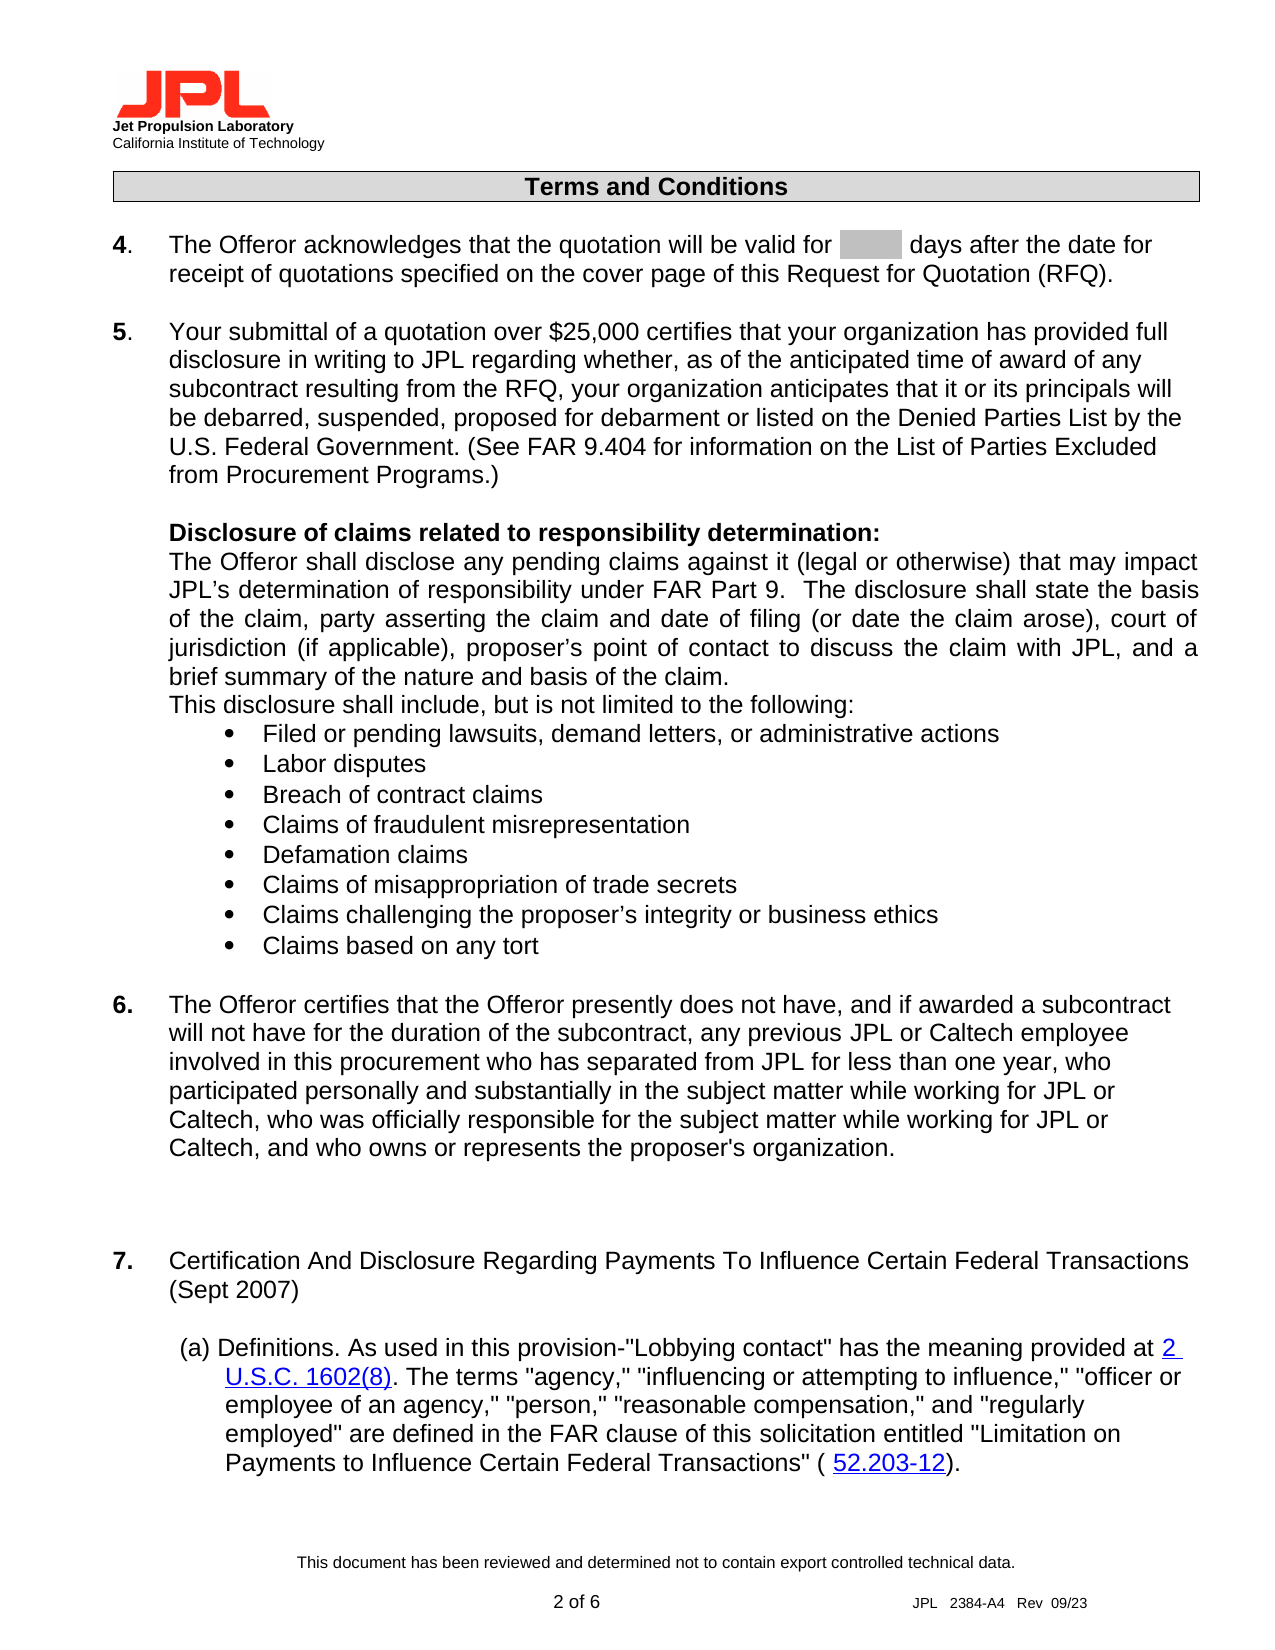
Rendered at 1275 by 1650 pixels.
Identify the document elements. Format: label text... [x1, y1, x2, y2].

text 5. Your submittal of a quotation over $25,000 certifies that your organization has provided full disclosure in writing to JPL regarding whether, as of the anticipated time of award of any subcontract resulting from the RFQ, your organization anticipates that it or its principals will be debarred, suspended, proposed for debarment or listed on the Denied Parties List by the U.S. Federal Government. (See FAR 9.404 for information on the List of Parties Excluded from Procurement Programs.) [112, 317, 1200, 489]
list Filed or pending lawsuits, demand letters, or administrative actions [225, 719, 1200, 748]
list Claims challenging the proposer’s integrity or business ethics [225, 900, 1200, 929]
picture [116, 70, 272, 119]
table_header Terms and Conditions [114, 172, 1199, 201]
text 4. The Offeror acknowledges that the quotation will be valid for days after the date for receipt of quotations specified on the cover page of this Request for Quotation (RFQ). [112, 230, 1200, 288]
text This disclosure shall include, but is not limited to the following: [112, 690, 1200, 719]
list Claims of misappropriation of trade secrets [225, 870, 1200, 899]
list Defamation claims [225, 840, 1200, 869]
text The Offeror shall disclose any pending claims against it (legal or otherwise) that may impact JPL’s determination of responsibility under FAR Part 9. The disclosure shall state the basis of the claim, party asserting the claim and date of filing (or date the claim arose), court of jurisdiction (if applicable), proposer’s point of contact to discuss the claim with JPL, and a brief summary of the nature and basis of the claim. [169, 547, 1200, 690]
text (a) Definitions. As used in this provision-"Lobbying contact" has the meaning provided at 2 U.S.C. 1602(8). The terms "agency," "influencing or attempting to influence," "officer or employee of an agency," "person," "reasonable compensation," and "regularly employed" are defined in the FAR clause of this solicitation entitled "Limitation on Payments to Influence Certain Federal Transactions" ( 52.203-12). [137, 1333, 1200, 1477]
list Claims based on any tort [225, 931, 1200, 959]
list Breach of contract claims [225, 779, 1200, 808]
list Claims of fraudulent misrepresentation [225, 810, 1200, 839]
text 6. The Offeror certifies that the Offeror presently does not have, and if awarded a subcontract will not have for the duration of the subcontract, any previous JPL or Caltech employee involved in this procurement who has separated from JPL for less than one year, who participated personally and substantially in the subject matter while working for JPL or Caltech, who was officially responsible for the subject matter while working for JPL or Caltech, and who owns or represents the proposer's organization. [112, 989, 1200, 1162]
text Disclosure of claims related to responsibility determination: [112, 518, 1200, 547]
list Labor disputes [225, 749, 1200, 778]
text 7. Certification And Disclosure Regarding Payments To Influence Certain Federal Transactions (Sept 2007) [112, 1246, 1200, 1304]
